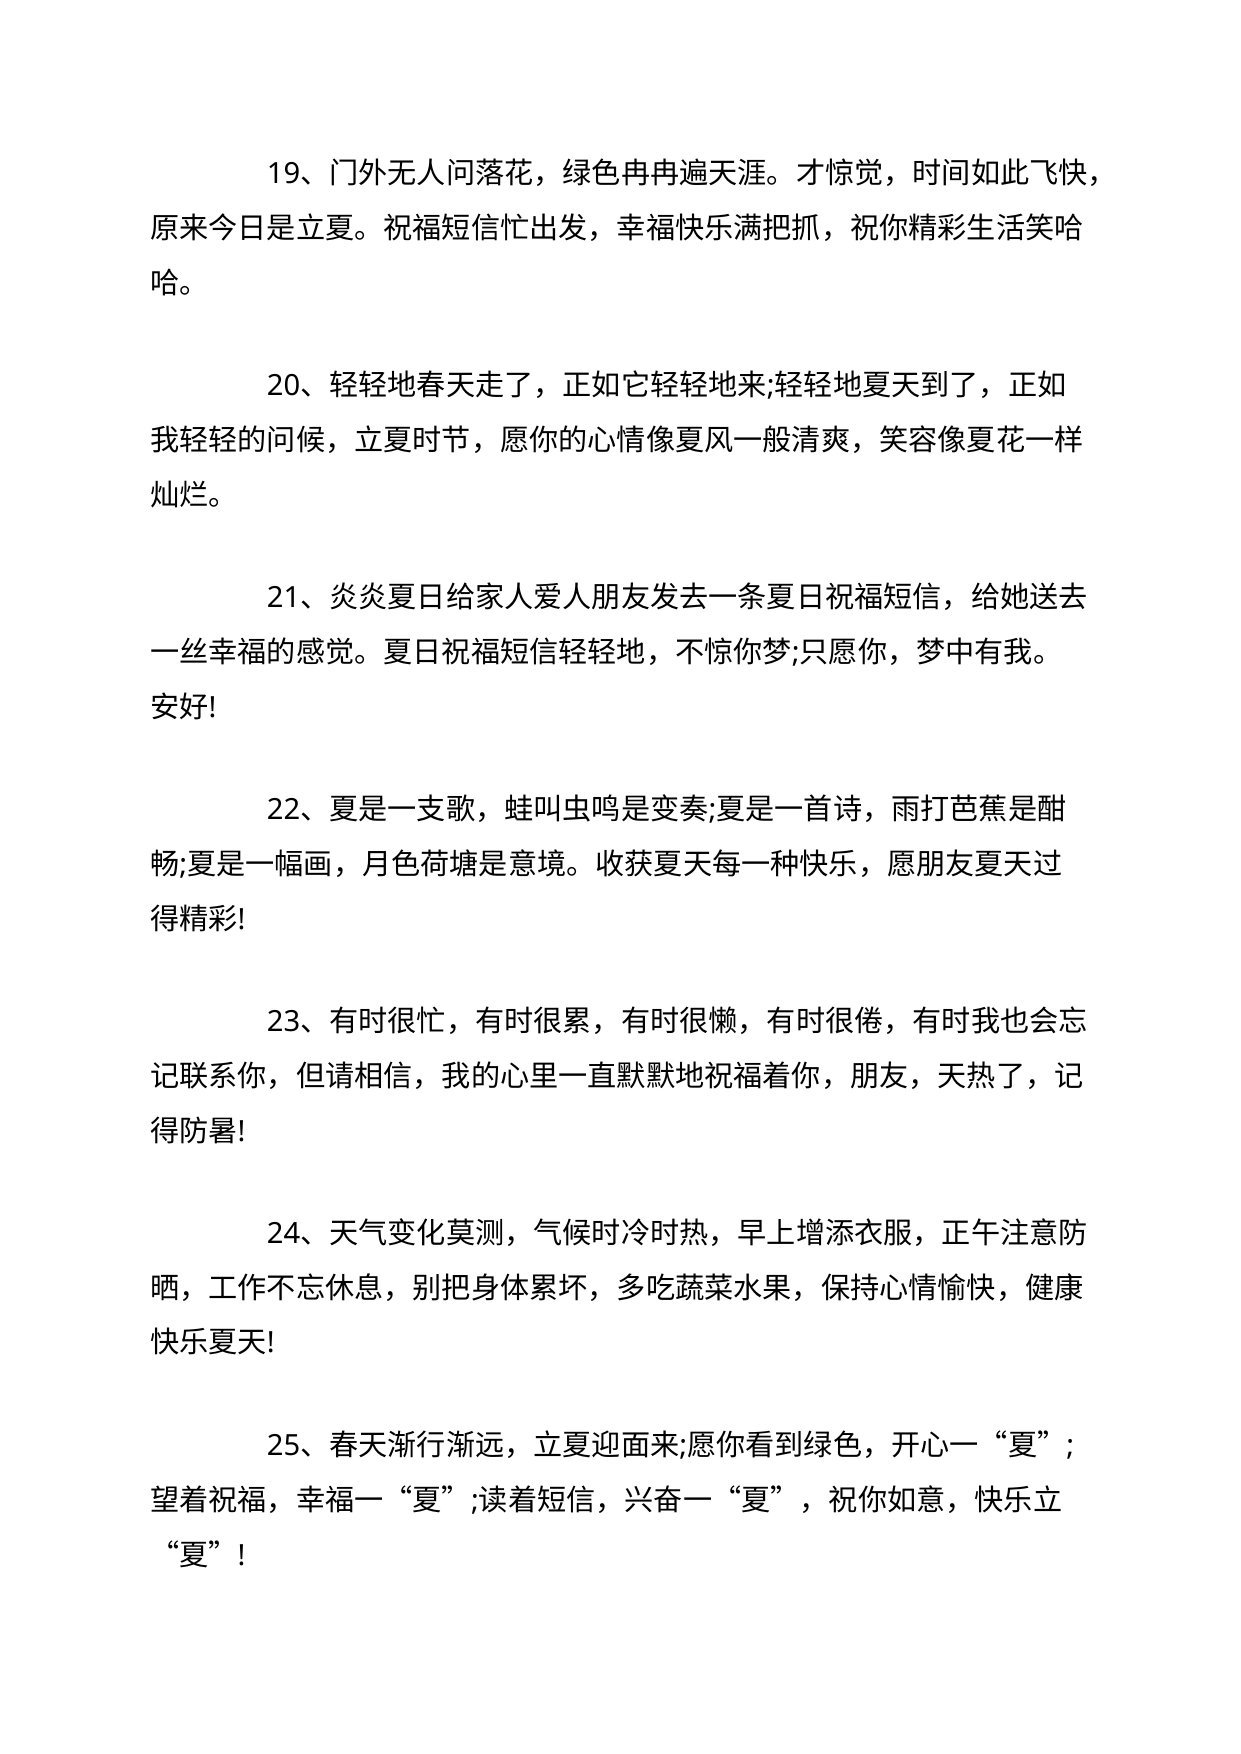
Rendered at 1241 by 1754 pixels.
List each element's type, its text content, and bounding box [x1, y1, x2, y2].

text 24、天气变化莫测，气候时冷时热，早上增添衣服，正午注意防晒，工作不忘休息，别把身体累坏，多吃蔬菜水果，保持心情愉快，健康快乐夏天! [150, 1209, 1090, 1361]
text 20、轻轻地春天走了，正如它轻轻地来;轻轻地夏天到了，正如我轻轻的问候，立夏时节，愿你的心情像夏风一般清爽，笑容像夏花一样灿烂。 [150, 362, 1090, 514]
text 23、有时很忙，有时很累，有时很懒，有时很倦，有时我也会忘记联系你，但请相信，我的心里一直默默地祝福着你，朋友，天热了，记得防暑! [150, 997, 1090, 1149]
text 25、春天渐行渐远，立夏迎面来;愿你看到绿色，开心一“夏”;望着祝福，幸福一“夏”;读着短信，兴奋一“夏”，祝你如意，快乐立“夏”! [150, 1421, 1090, 1573]
text 19、门外无人问落花，绿色冉冉遍天涯。才惊觉，时间如此飞快，原来今日是立夏。祝福短信忙出发，幸福快乐满把抓，祝你精彩生活笑哈哈。 [150, 150, 1090, 302]
text 21、炎炎夏日给家人爱人朋友发去一条夏日祝福短信，给她送去一丝幸福的感觉。夏日祝福短信轻轻地，不惊你梦;只愿你，梦中有我。安好! [150, 573, 1090, 726]
text 22、夏是一支歌，蛙叫虫鸣是变奏;夏是一首诗，雨打芭蕉是酣畅;夏是一幅画，月色荷塘是意境。收获夏天每一种快乐，愿朋友夏天过得精彩! [150, 785, 1090, 938]
